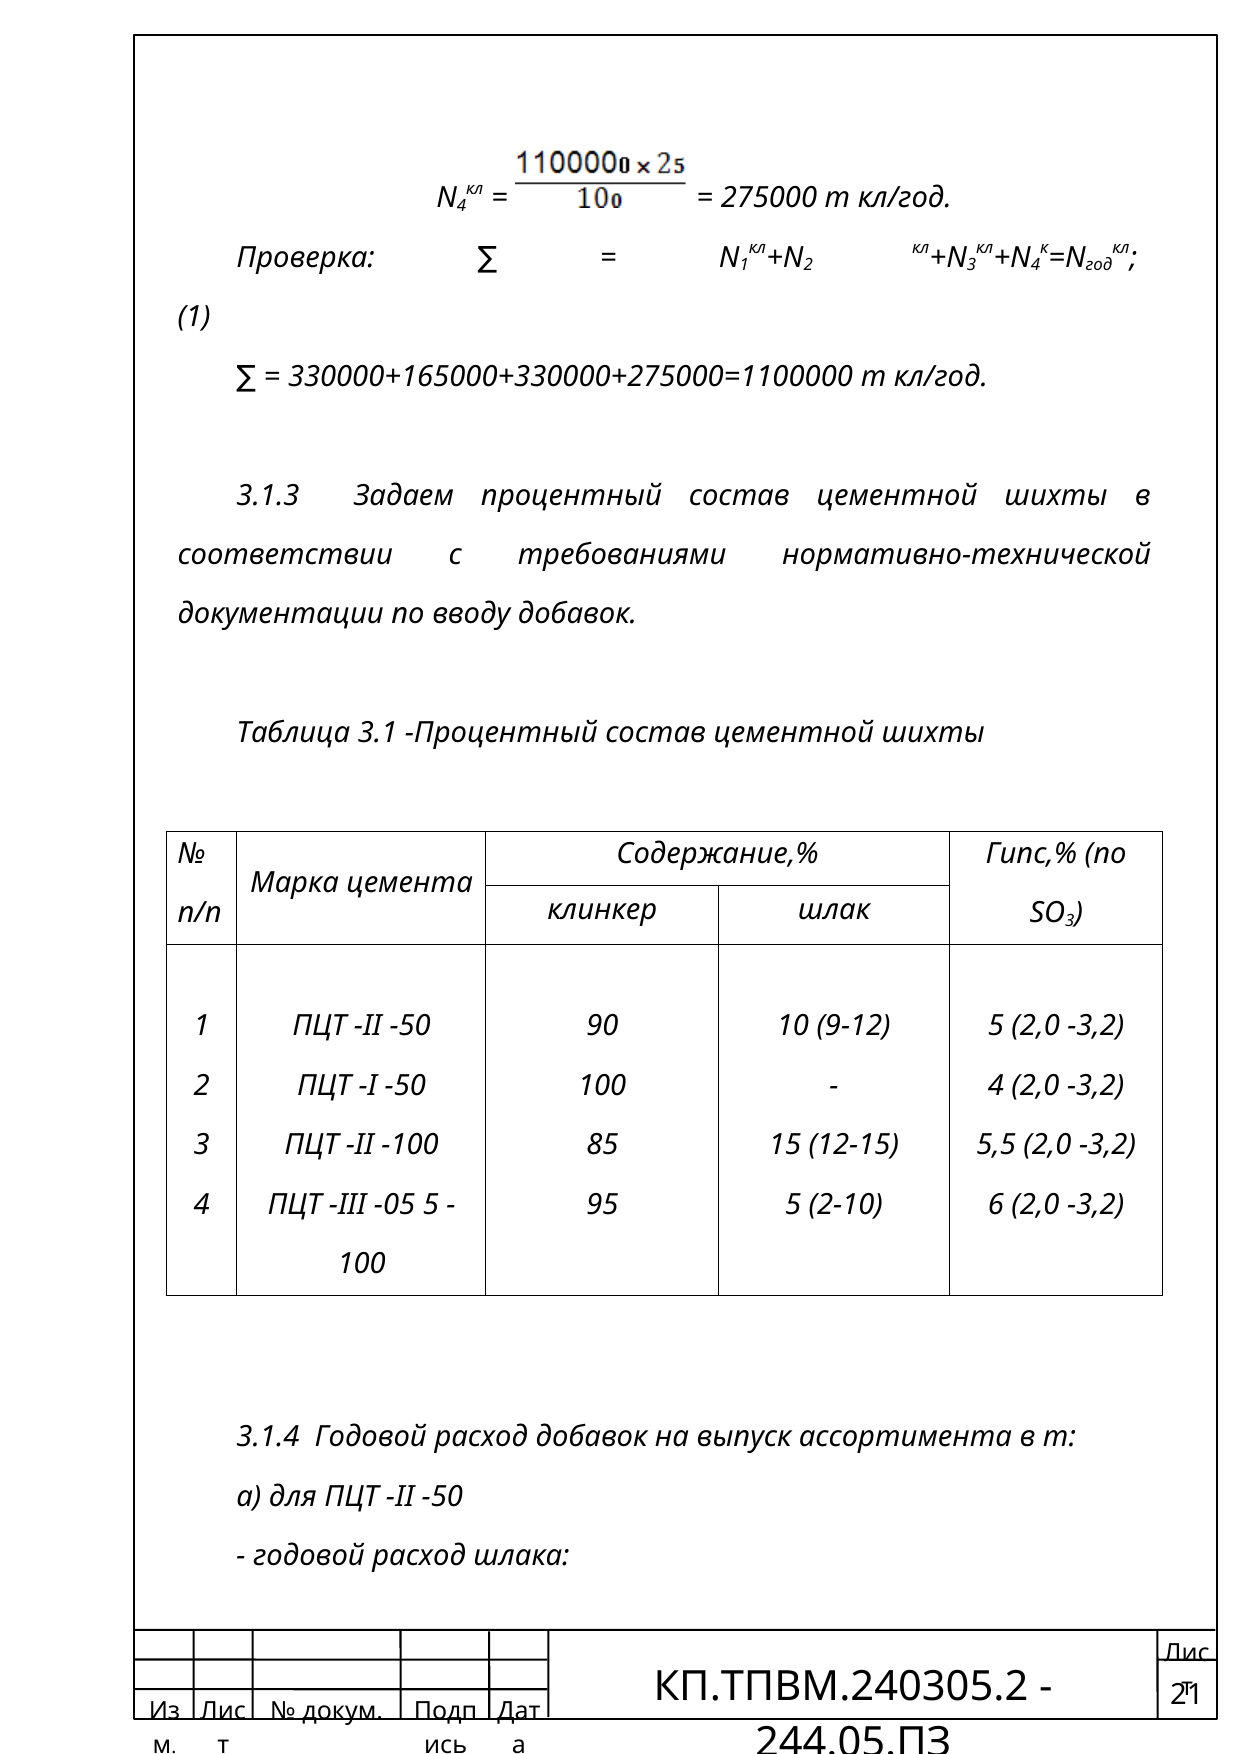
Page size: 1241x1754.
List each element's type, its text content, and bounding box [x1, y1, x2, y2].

text N4кл = = 275000 т кл/год. [177, 148, 1152, 216]
table_cell шлак [719, 886, 949, 944]
text - годовой расход шлака: [177, 1534, 1152, 1574]
table_header Содержание,% [486, 832, 949, 885]
table_cell 1 2 3 4 [167, 945, 236, 1295]
table_cell ПЦТ -II -50 ПЦТ -I -50 ПЦТ -II -100 ПЦТ -III -05 5 -100 [237, 945, 485, 1295]
table_header Гипс,% (по SO3) [950, 832, 1162, 944]
text Проверка: ∑ = N1кл+N2 кл+N3кл+N4к=Nгодкл; (1) [177, 236, 1137, 335]
picture [515, 148, 689, 208]
table_header Марка цемента [237, 832, 485, 944]
text а) для ПЦТ -II -50 [177, 1475, 1152, 1514]
text Таблица 3.1 -Процентный состав цементной шихты [177, 712, 1152, 751]
table_cell 5 (2,0 -3,2) 4 (2,0 -3,2) 5,5 (2,0 -3,2) 6 (2,0 -3,2) [950, 945, 1162, 1295]
table_header № п/п [167, 832, 236, 944]
table_cell 10 (9-12) - 15 (12-15) 5 (2-10) [719, 945, 949, 1295]
table_cell 90 100 85 95 [486, 945, 718, 1295]
text 3.1.4 Годовой расход добавок на выпуск ассортимента в т: [177, 1415, 1152, 1455]
table_cell клинкер [486, 886, 718, 944]
text ∑ = 330000+165000+330000+275000=1100000 т кл/год. [177, 355, 1152, 394]
text 3.1.3 Задаем процентный состав цементной шихты в соответствии с требованиями нормативно-технической документации по вводу добавок. [177, 474, 1152, 632]
